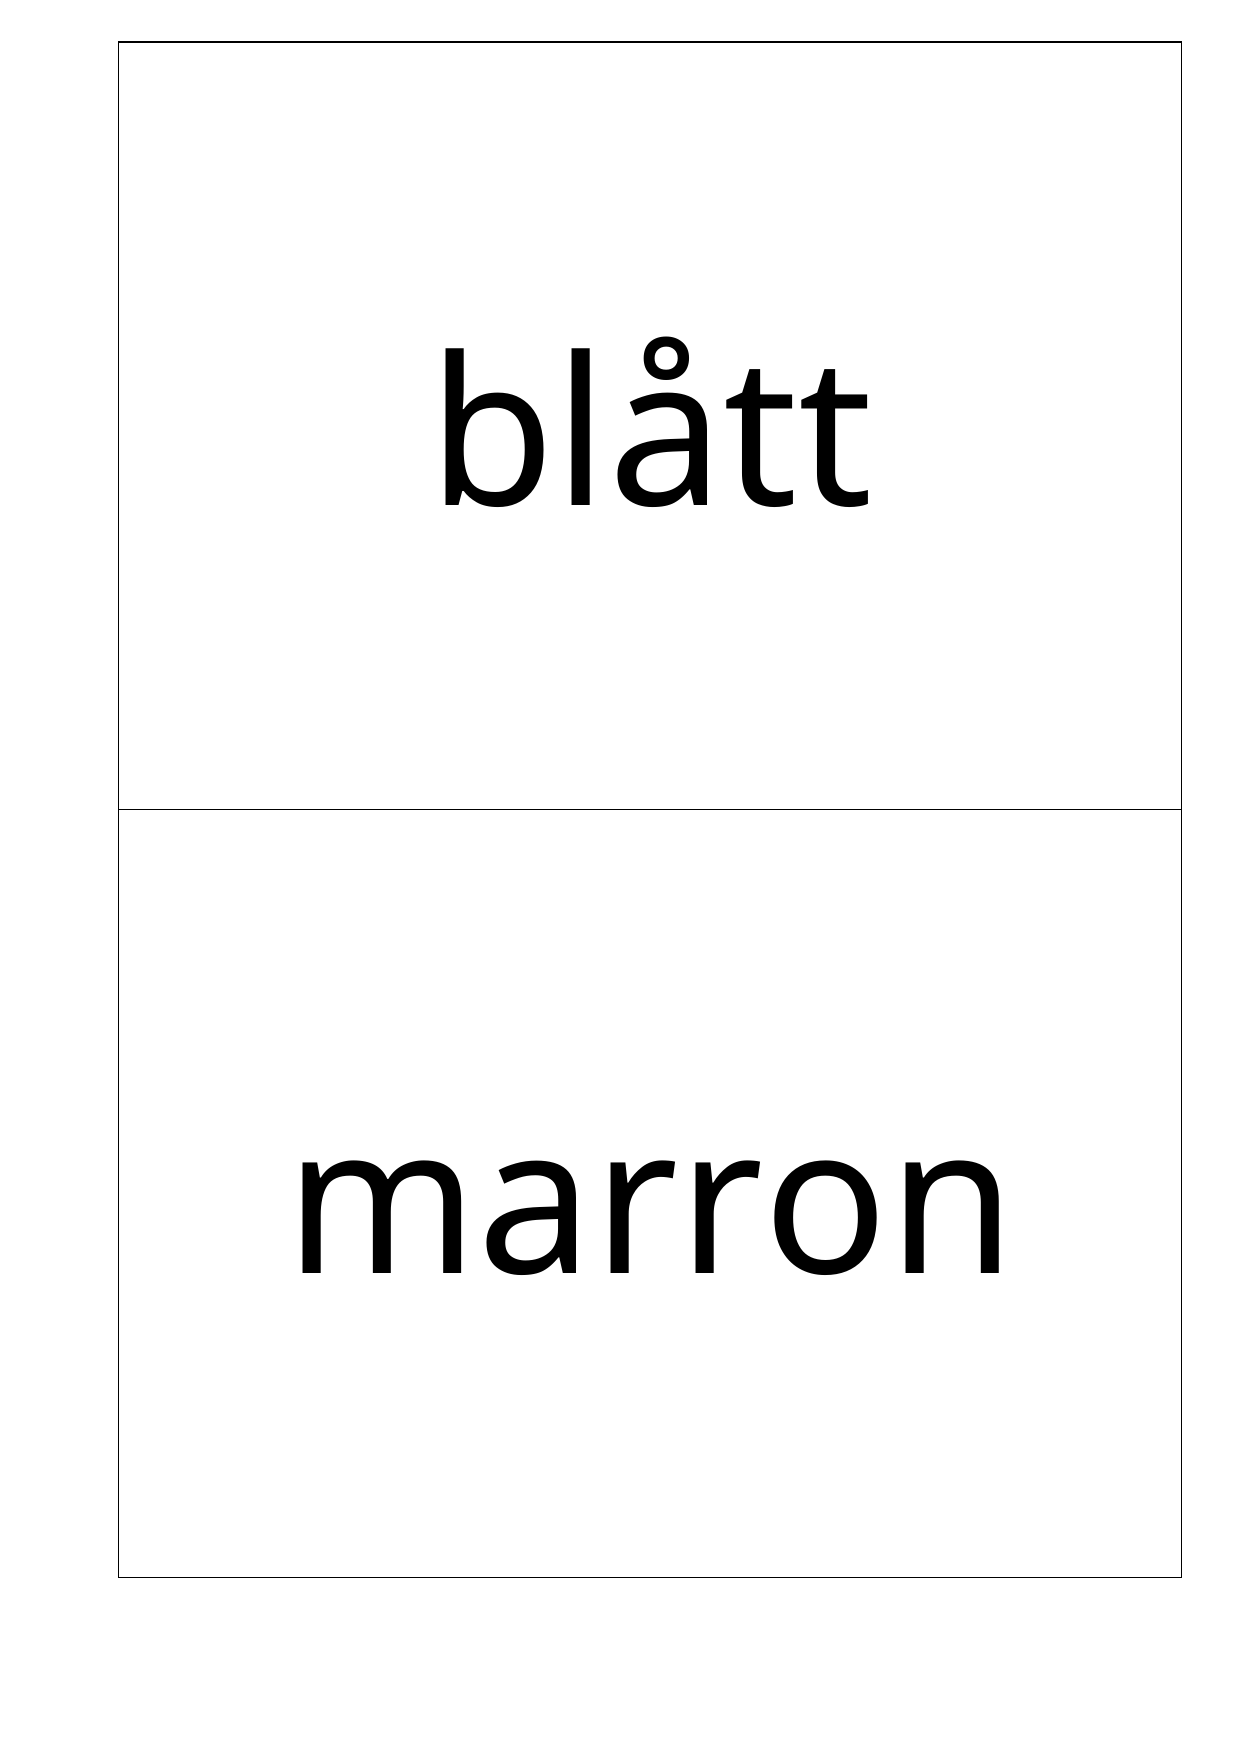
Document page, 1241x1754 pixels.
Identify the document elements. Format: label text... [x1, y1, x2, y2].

table_cell marron [119, 810, 1181, 1577]
table_cell blått [119, 43, 1181, 809]
